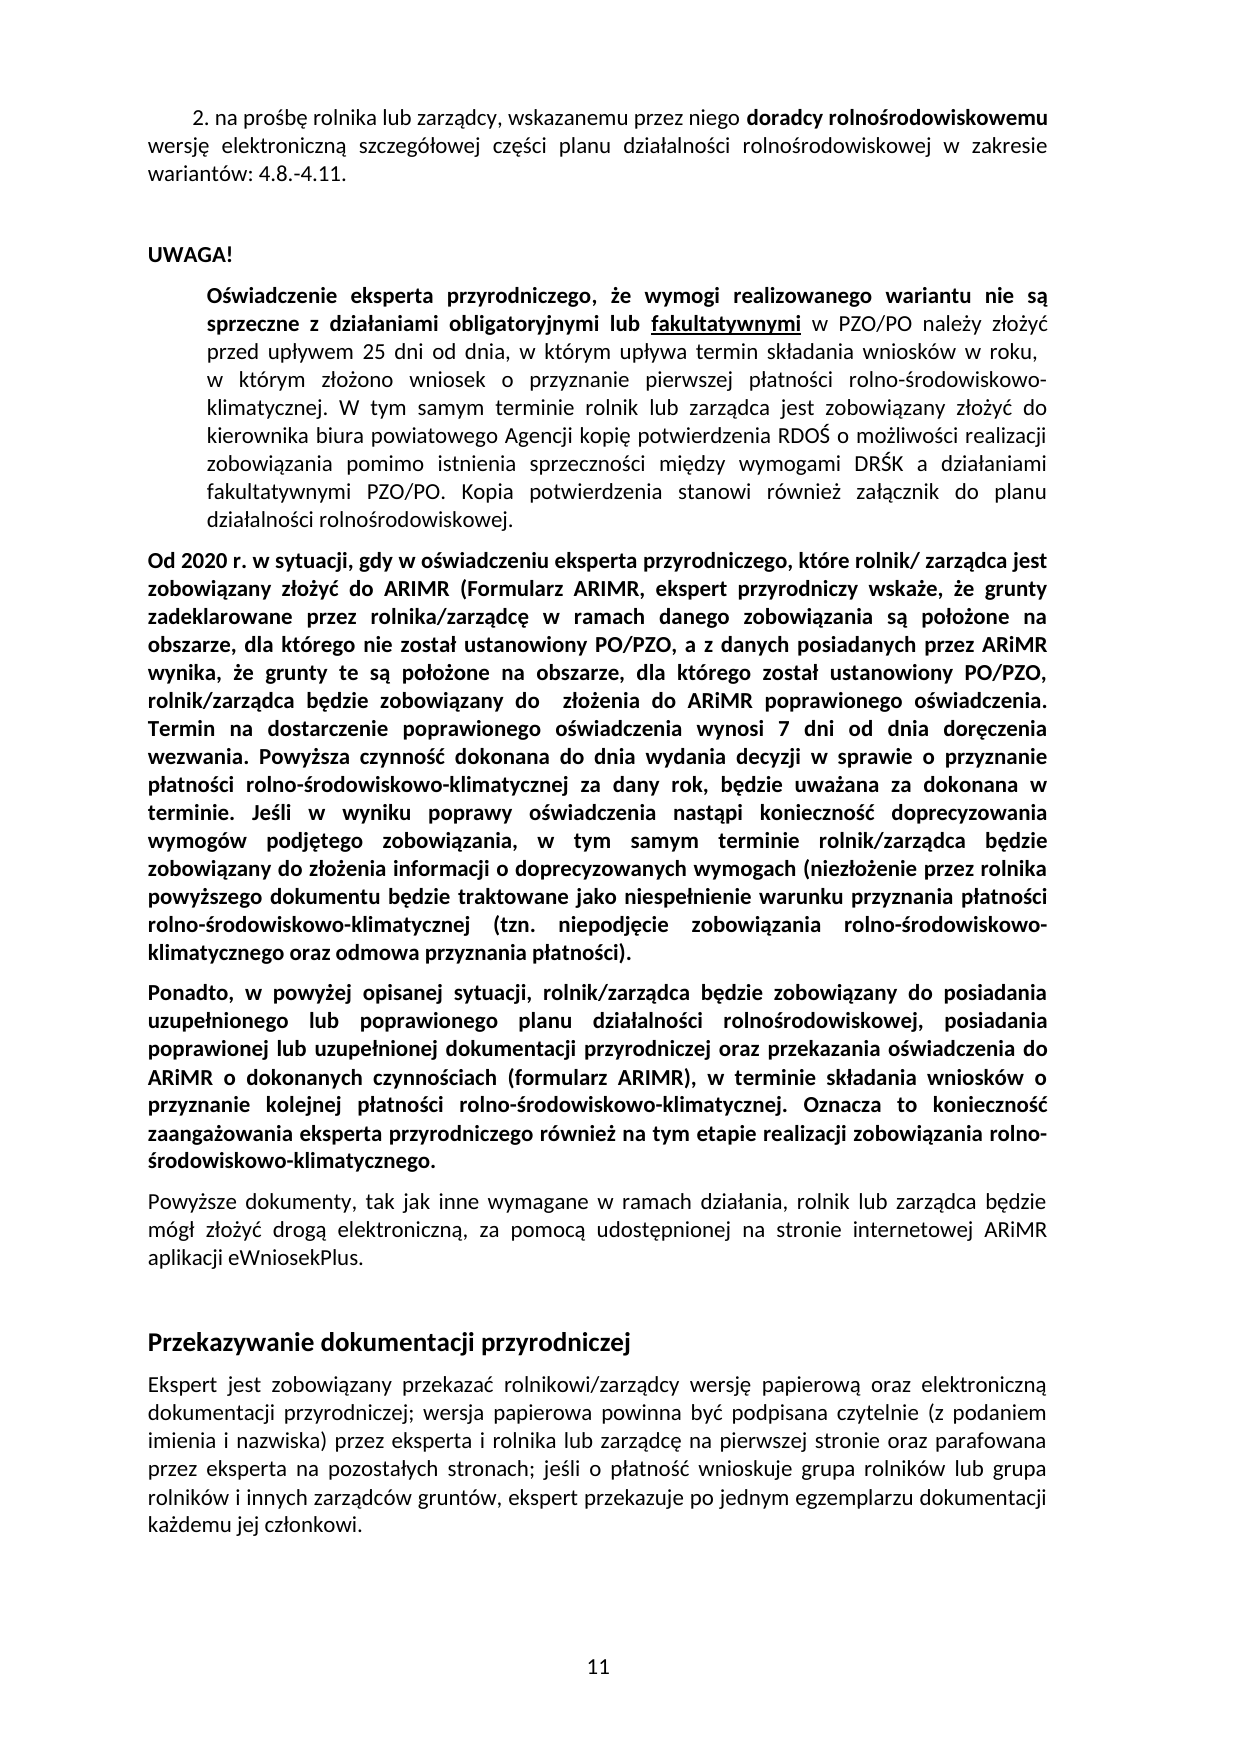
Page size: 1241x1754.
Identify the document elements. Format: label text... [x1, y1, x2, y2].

text Powyższe dokumenty, tak jak inne wymagane w ramach działania, rolnik lub zarządca będzie mógł złożyć drogą elektroniczną, za pomocą udostępnionej na stronie internetowej ARiMR aplikacji eWniosekPlus. [148, 1187, 1048, 1271]
text 2. na prośbę rolnika lub zarządcy, wskazanemu przez niego doradcy rolnośrodowiskowemu wersję elektroniczną szczegółowej części planu działalności rolnośrodowiskowej w zakresie wariantów: 4.8.-4.11. [148, 103, 1048, 187]
text Oświadczenie eksperta przyrodniczego, że wymogi realizowanego wariantu nie są sprzeczne z działaniami obligatoryjnymi lub fakultatywnymi w PZO/PO należy złożyć przed upływem 25 dni od dnia, w którym upływa termin składania wniosków w roku, w którym złożono wniosek o przyznanie pierwszej płatności rolno-środowiskowo-klimatycznej. W tym samym terminie rolnik lub zarządca jest zobowiązany złożyć do kierownika biura powiatowego Agencji kopię potwierdzenia RDOŚ o możliwości realizacji zobowiązania pomimo istnienia sprzeczności między wymogami DRŚK a działaniami fakultatywnymi PZO/PO. Kopia potwierdzenia stanowi również załącznik do planu działalności rolnośrodowiskowej. [207, 281, 1048, 533]
text Ekspert jest zobowiązany przekazać rolnikowi/zarządcy wersję papierową oraz elektroniczną dokumentacji przyrodniczej; wersja papierowa powinna być podpisana czytelnie (z podaniem imienia i nazwiska) przez eksperta i rolnika lub zarządcę na pierwszej stronie oraz parafowana przez eksperta na pozostałych stronach; jeśli o płatność wnioskuje grupa rolników lub grupa rolników i innych zarządców gruntów, ekspert przekazuje po jednym egzemplarzu dokumentacji każdemu jej członkowi. [148, 1371, 1048, 1539]
text Od 2020 r. w sytuacji, gdy w oświadczeniu eksperta przyrodniczego, które rolnik/ zarządca jest zobowiązany złożyć do ARIMR (Formularz ARIMR, ekspert przyrodniczy wskaże, że grunty zadeklarowane przez rolnika/zarządcę w ramach danego zobowiązania są położone na obszarze, dla którego nie został ustanowiony PO/PZO, a z danych posiadanych przez ARiMR wynika, że grunty te są położone na obszarze, dla którego został ustanowiony PO/PZO, rolnik/zarządca będzie zobowiązany do złożenia do ARiMR poprawionego oświadczenia. Termin na dostarczenie poprawionego oświadczenia wynosi 7 dni od dnia doręczenia wezwania. Powyższa czynność dokonana do dnia wydania decyzji w sprawie o przyznanie płatności rolno-środowiskowo-klimatycznej za dany rok, będzie uważana za dokonana w terminie. Jeśli w wyniku poprawy oświadczenia nastąpi konieczność doprecyzowania wymogów podjętego zobowiązania, w tym samym terminie rolnik/zarządca będzie zobowiązany do złożenia informacji o doprecyzowanych wymogach (niezłożenie przez rolnika powyższego dokumentu będzie traktowane jako niespełnienie warunku przyznania płatności rolno-środowiskowo-klimatycznej (tzn. niepodjęcie zobowiązania rolno-środowiskowo-klimatycznego oraz odmowa przyznania płatności). [148, 546, 1048, 966]
text UWAGA! [148, 241, 1048, 268]
text Przekazywanie dokumentacji przyrodniczej [148, 1325, 1048, 1358]
text Ponadto, w powyżej opisanej sytuacji, rolnik/zarządca będzie zobowiązany do posiadania uzupełnionego lub poprawionego planu działalności rolnośrodowiskowej, posiadania poprawionej lub uzupełnionej dokumentacji przyrodniczej oraz przekazania oświadczenia do ARiMR o dokonanych czynnościach (formularz ARIMR), w terminie składania wniosków o przyznanie kolejnej płatności rolno-środowiskowo-klimatycznej. Oznacza to konieczność zaangażowania eksperta przyrodniczego również na tym etapie realizacji zobowiązania rolno-środowiskowo-klimatycznego. [148, 978, 1048, 1175]
